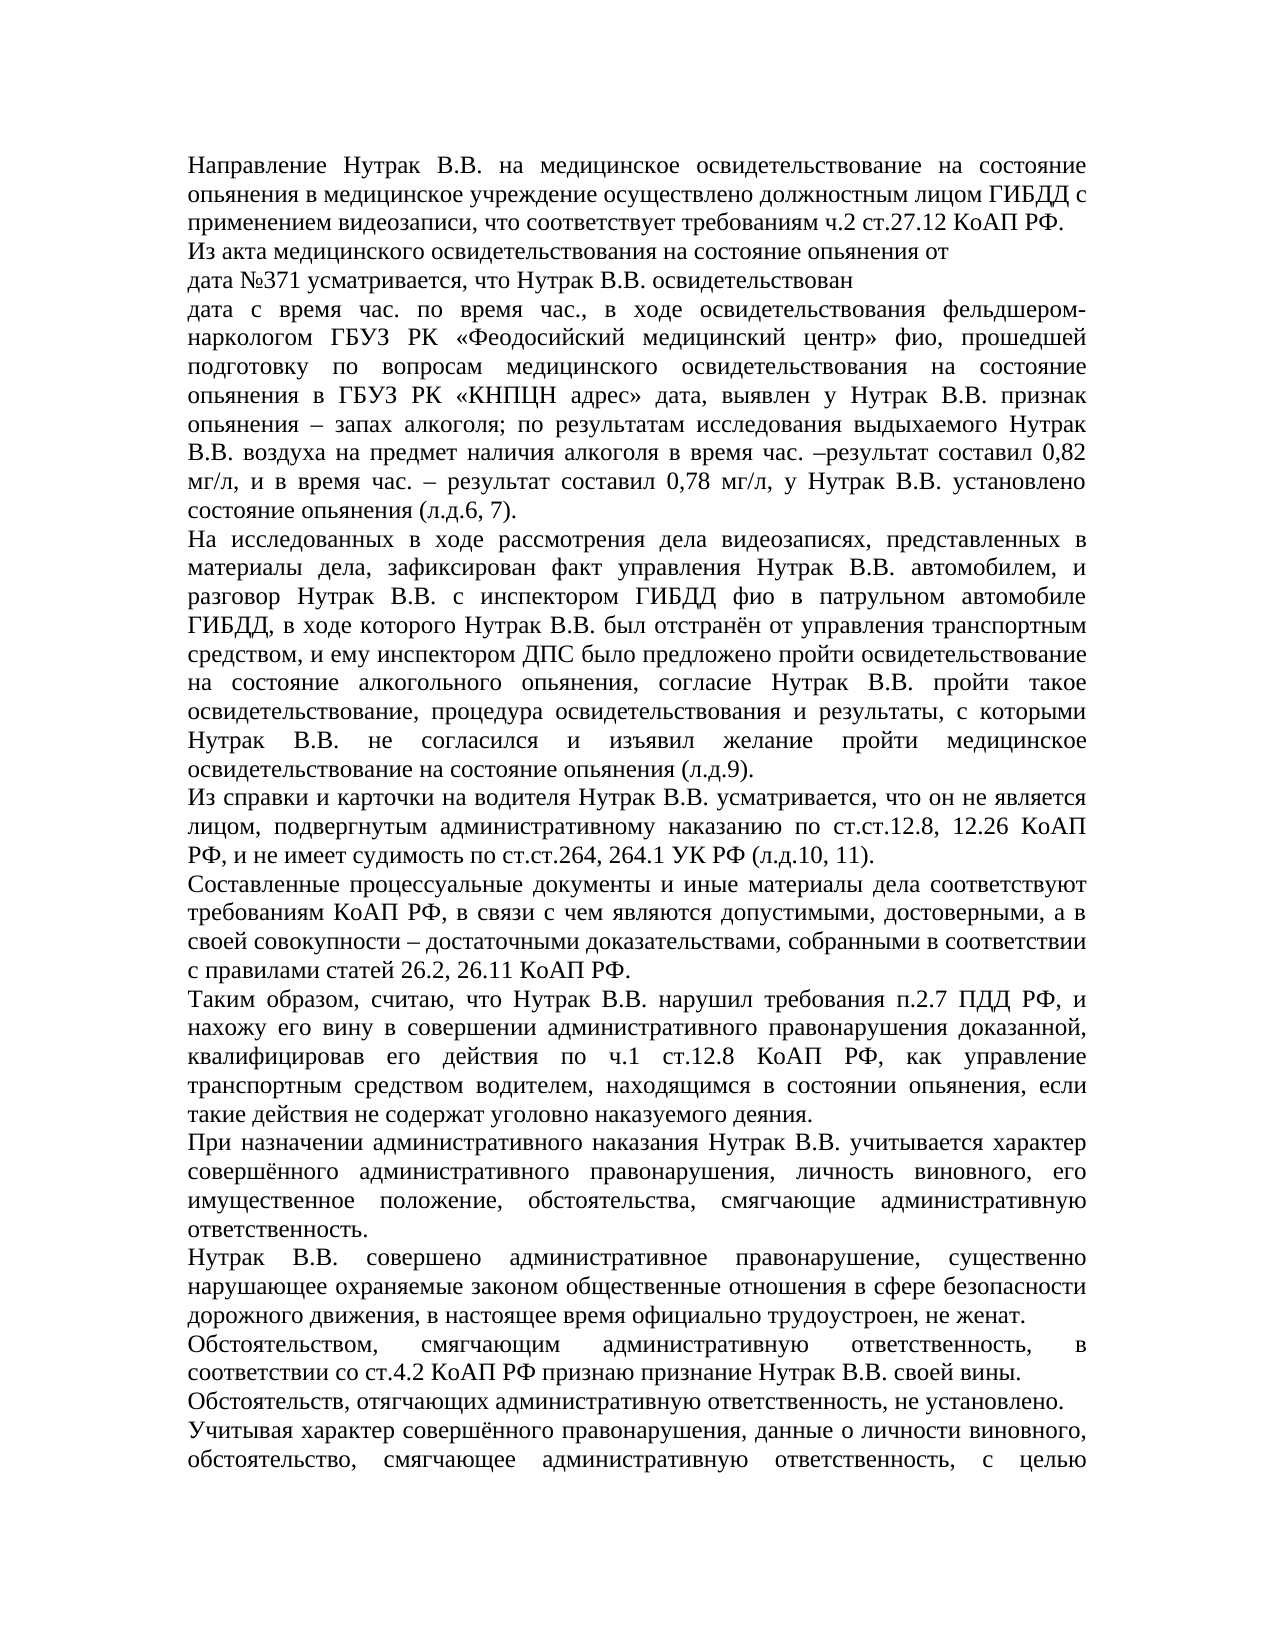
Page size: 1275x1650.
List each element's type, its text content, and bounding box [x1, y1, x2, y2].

text При назначении административного наказания Нутрак В.В. учитывается характер совершённого административного правонарушения, личность виновного, его имущественное положение, обстоятельства, смягчающие административную ответственность. [187, 1127, 1087, 1242]
text Нутрак В.В. совершено административное правонарушение, существенно нарушающее охраняемые законом общественные отношения в сфере безопасности дорожного движения, в настоящее время официально трудоустроен, не женат. [187, 1242, 1087, 1329]
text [187, 1415, 1087, 1472]
text На исследованных в ходе рассмотрения дела видеозаписях, представленных в материалы дела, зафиксирован факт управления Нутрак В.В. автомобилем, и разговор Нутрак В.В. с инспектором ГИБДД фио в патрульном автомобиле ГИБДД, в ходе которого Нутрак В.В. был отстранён от управления транспортным средством, и ему инспектором ДПС было предложено пройти освидетельствование на состояние алкогольного опьянения, согласие Нутрак В.В. пройти такое освидетельствование, процедура освидетельствования и результаты, с которыми Нутрак В.В. не согласился и изъявил желание пройти медицинское освидетельствование на состояние опьянения (л.д.9). [187, 524, 1087, 782]
text Составленные процессуальные документы и иные материалы дела соответствуют требованиям КоАП РФ, в связи с чем являются допустимыми, достоверными, а в своей совокупности – достаточными доказательствами, собранными в соответствии с правилами статей 26.2, 26.11 КоАП РФ. [187, 869, 1087, 984]
text Таким образом, считаю, что Нутрак В.В. нарушил требования п.2.7 ПДД РФ, и нахожу его вину в совершении административного правонарушения доказанной, квалифицировав его действия по ч.1 ст.12.8 КоАП РФ, как управление транспортным средством водителем, находящимся в состоянии опьянения, если такие действия не содержат уголовно наказуемого деяния. [187, 984, 1087, 1127]
text Направление Нутрак В.В. на медицинское освидетельствование на состояние опьянения в медицинское учреждение осуществлено должностным лицом ГИБДД с применением видеозаписи, что соответствует требованиям ч.2 ст.27.12 КоАП РФ. [187, 150, 1087, 236]
text Обстоятельств, отягчающих административную ответственность, не установлено. [187, 1386, 1087, 1415]
text Из акта медицинского освидетельствования на состояние опьянения от [187, 236, 1087, 265]
text дата №371 усматривается, что Нутрак В.В. освидетельствован [187, 265, 1087, 294]
text Из справки и карточки на водителя Нутрак В.В. усматривается, что он не является лицом, подвергнутым административному наказанию по ст.ст.12.8, 12.26 КоАП РФ, и не имеет судимость по ст.ст.264, 264.1 УК РФ (л.д.10, 11). [187, 782, 1087, 869]
text дата с время час. по время час., в ходе освидетельствования фельдшером-наркологом ГБУЗ РК «Феодосийский медицинский центр» фио, прошедшей подготовку по вопросам медицинского освидетельствования на состояние опьянения в ГБУЗ РК «КНПЦН адрес» дата, выявлен у Нутрак В.В. признак опьянения – запах алкоголя; по результатам исследования выдыхаемого Нутрак В.В. воздуха на предмет наличия алкоголя в время час. –результат составил 0,82 мг/л, и в время час. – результат составил 0,78 мг/л, у Нутрак В.В. установлено состояние опьянения (л.д.6, 7). [187, 294, 1087, 524]
text Обстоятельством, смягчающим административную ответственность, в соответствии со ст.4.2 КоАП РФ признаю признание Нутрак В.В. своей вины. [187, 1329, 1087, 1386]
